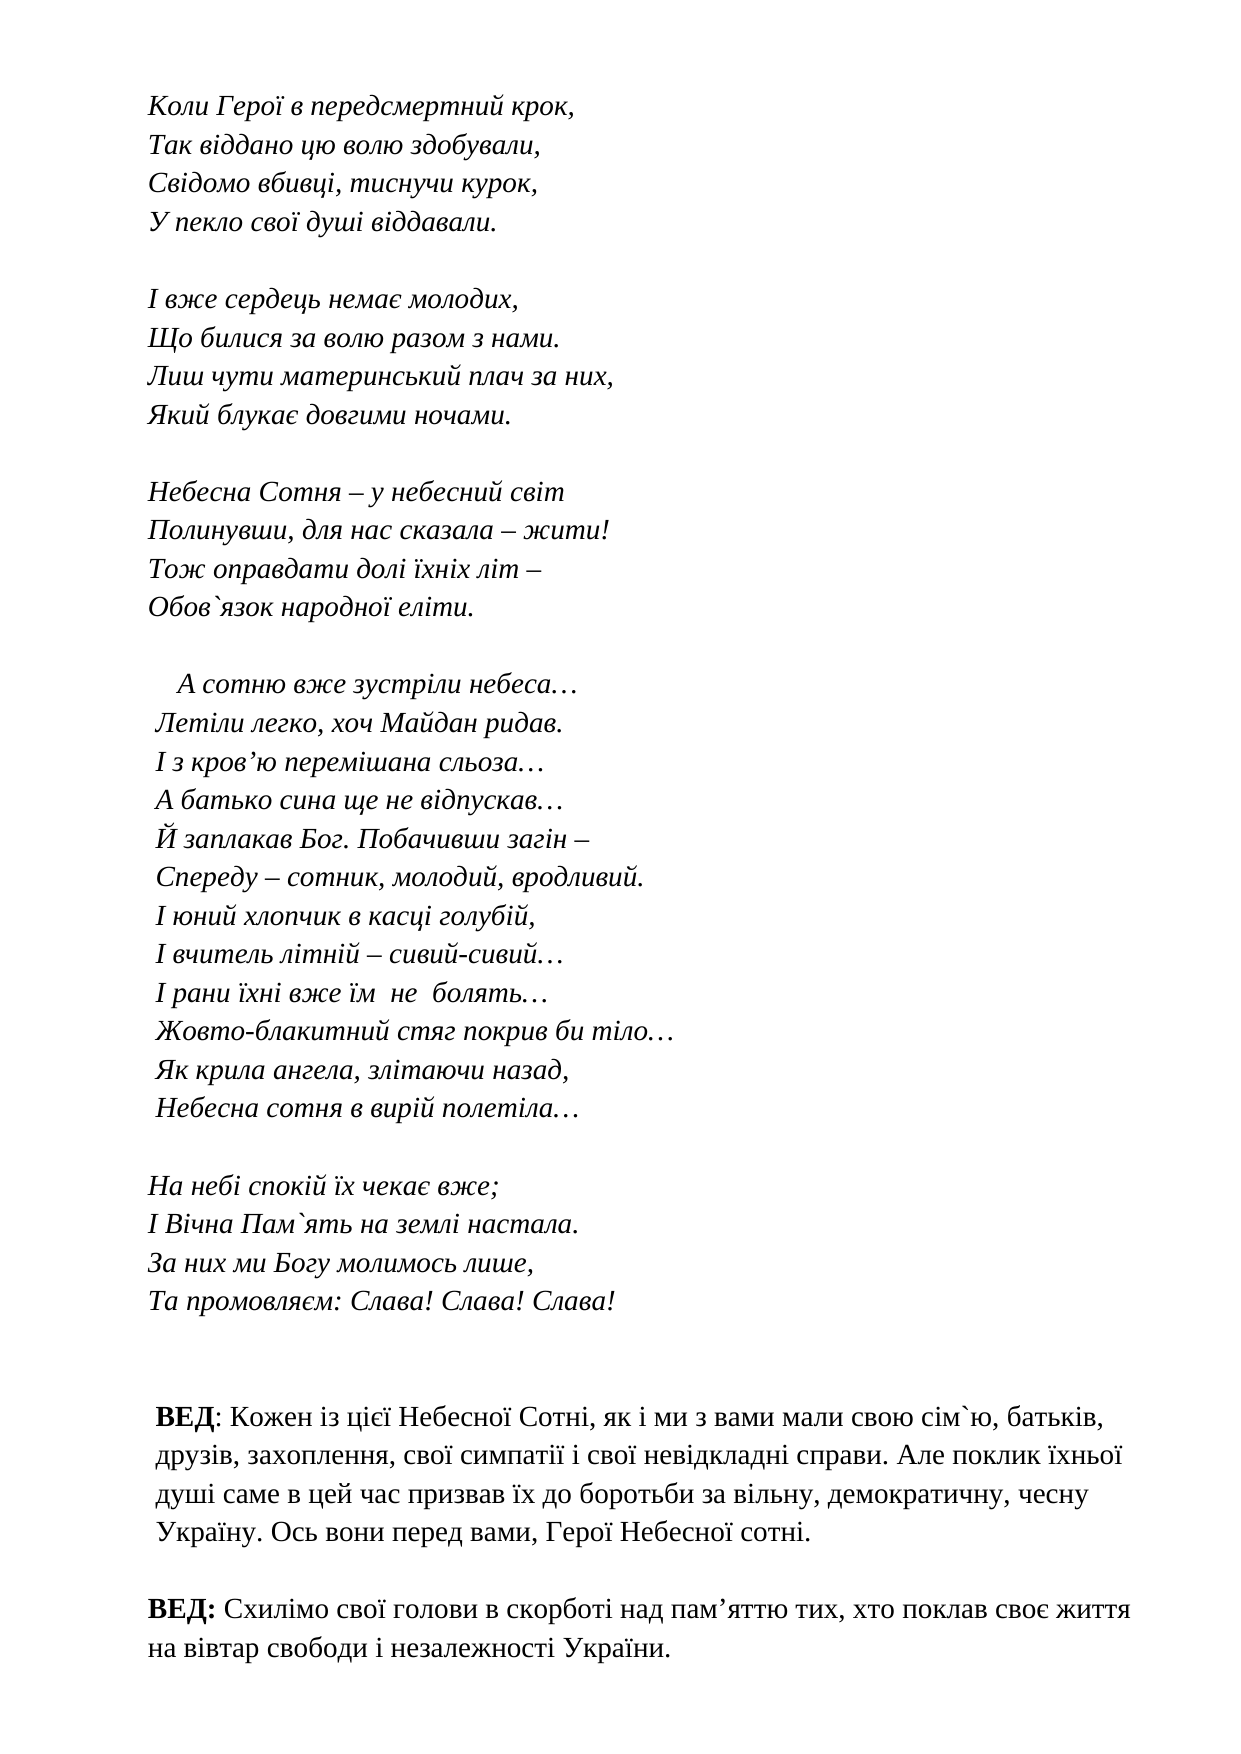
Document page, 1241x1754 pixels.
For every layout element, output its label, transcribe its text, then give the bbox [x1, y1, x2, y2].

text І рани їхні вже їм не болять… [155, 975, 1152, 1008]
text І вже сердець немає молодих, [148, 281, 1152, 315]
text Жовто-блакитний стяг покрив би тіло… [155, 1013, 1152, 1047]
text Полинувши, для нас сказала – жити! [148, 512, 1152, 546]
text І з кров’ю перемішана сльоза… [155, 744, 1152, 777]
text І вчитель літній – сивий-сивий… [155, 936, 1152, 970]
text Летіли легко, хоч Майдан ридав. [155, 705, 1152, 739]
text А батько сина ще не відпускав… [155, 782, 1152, 816]
text Як крила ангела, злітаючи назад, [155, 1052, 1152, 1086]
text У пекло свої душі віддавали. [148, 204, 1152, 238]
text Який блукає довгими ночами. [148, 397, 1152, 430]
text Спереду – сотник, молодий, вродливий. [155, 859, 1152, 893]
text Тож оправдати долі їхніх літ – [148, 551, 1152, 584]
text А сотню вже зустріли небеса… [155, 667, 1152, 700]
text Небесна сотня в вирій полетіла… [155, 1091, 1152, 1124]
text Небесна Сотня – у небесний світ [148, 474, 1152, 507]
text ВЕД: Кожен із цієї Небесної Сотні, як і ми з вами мали свою сім`ю, батьків, друзів, захоплення, свої симпатії і свої невідкладні справи. Але поклик їхньої душі саме в цей час призвав їх до боротьби за вільну, демократичну, чесну Україну. Ось вони перед вами, Герої Небесної сотні. [155, 1399, 1152, 1548]
text Що билися за волю разом з нами. [148, 320, 1152, 353]
text Й заплакав Бог. Побачивши загін – [155, 821, 1152, 854]
text Обов`язок народної еліти. [148, 589, 1152, 623]
text Так віддано цю волю здобували, [148, 127, 1152, 161]
text Лиш чути материнський плач за них, [148, 358, 1152, 392]
text І Вічна Пам`ять на землі настала. [148, 1206, 1152, 1240]
text І юний хлопчик в касці голубій, [155, 898, 1152, 931]
text Коли Герої в передсмертний крок, [148, 88, 1152, 122]
text Та промовляєм: Слава! Слава! Слава! [148, 1283, 1152, 1317]
text ВЕД: Схилімо свої голови в скорботі над пам’яттю тих, хто поклав своє життя на вівтар свободи і незалежності України. [148, 1592, 1152, 1664]
text За них ми Богу молимось лише, [148, 1245, 1152, 1278]
text На небі спокій їх чекає вже; [148, 1168, 1152, 1201]
text Свідомо вбивці, тиснучи курок, [148, 166, 1152, 199]
